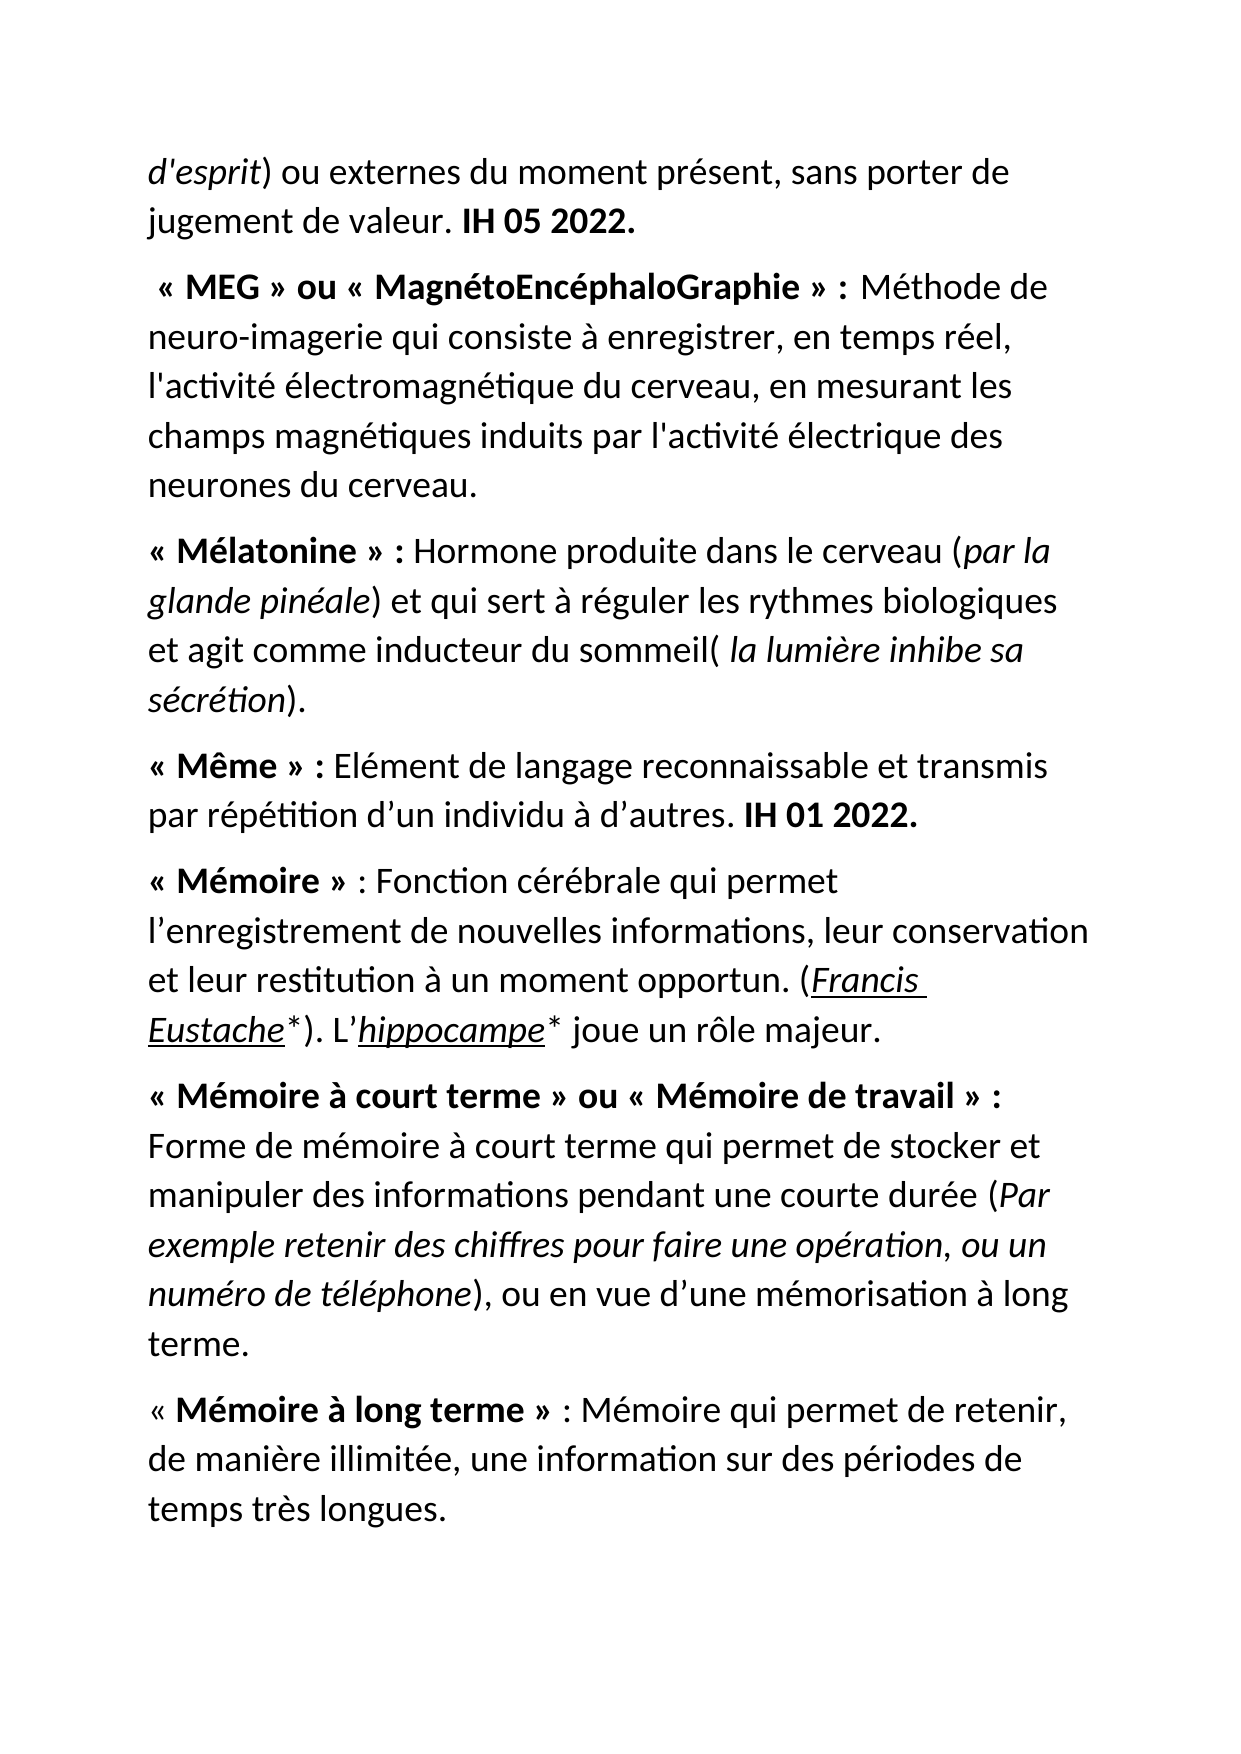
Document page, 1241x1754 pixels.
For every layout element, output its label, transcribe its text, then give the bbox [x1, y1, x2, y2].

text « MEG » ou « MagnétoEncéphaloGraphie » : Méthode de neuro-imagerie qui consiste à enregistrer, en temps réel, l'activité électromagnétique du cerveau, en mesurant les champs magnétiques induits par l'activité électrique des neurones du cerveau. [148, 263, 1093, 507]
text « Même » : Elément de langage reconnaissable et transmis par répétition d’un individu à d’autres. IH 01 2022. [148, 742, 1093, 837]
text « Mélatonine » : Hormone produite dans le cerveau (par la glande pinéale) et qui sert à réguler les rythmes biologiques et agit comme inducteur du sommeil( la lumière inhibe sa sécrétion). [148, 527, 1093, 722]
text « Mémoire à long terme » : Mémoire qui permet de retenir, de manière illimitée, une information sur des périodes de temps très longues. [148, 1386, 1093, 1530]
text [148, 148, 1093, 243]
text « Mémoire » : Fonction cérébrale qui permet l’enregistrement de nouvelles informations, leur conservation et leur restitution à un moment opportun. (Francis Eustache*). L’hippocampe* joue un rôle majeur. [148, 857, 1093, 1052]
text « Mémoire à court terme » ou « Mémoire de travail » : Forme de mémoire à court terme qui permet de stocker et manipuler des informations pendant une courte durée (Par exemple retenir des chiffres pour faire une opération, ou un numéro de téléphone), ou en vue d’une mémorisation à long terme. [148, 1072, 1093, 1365]
